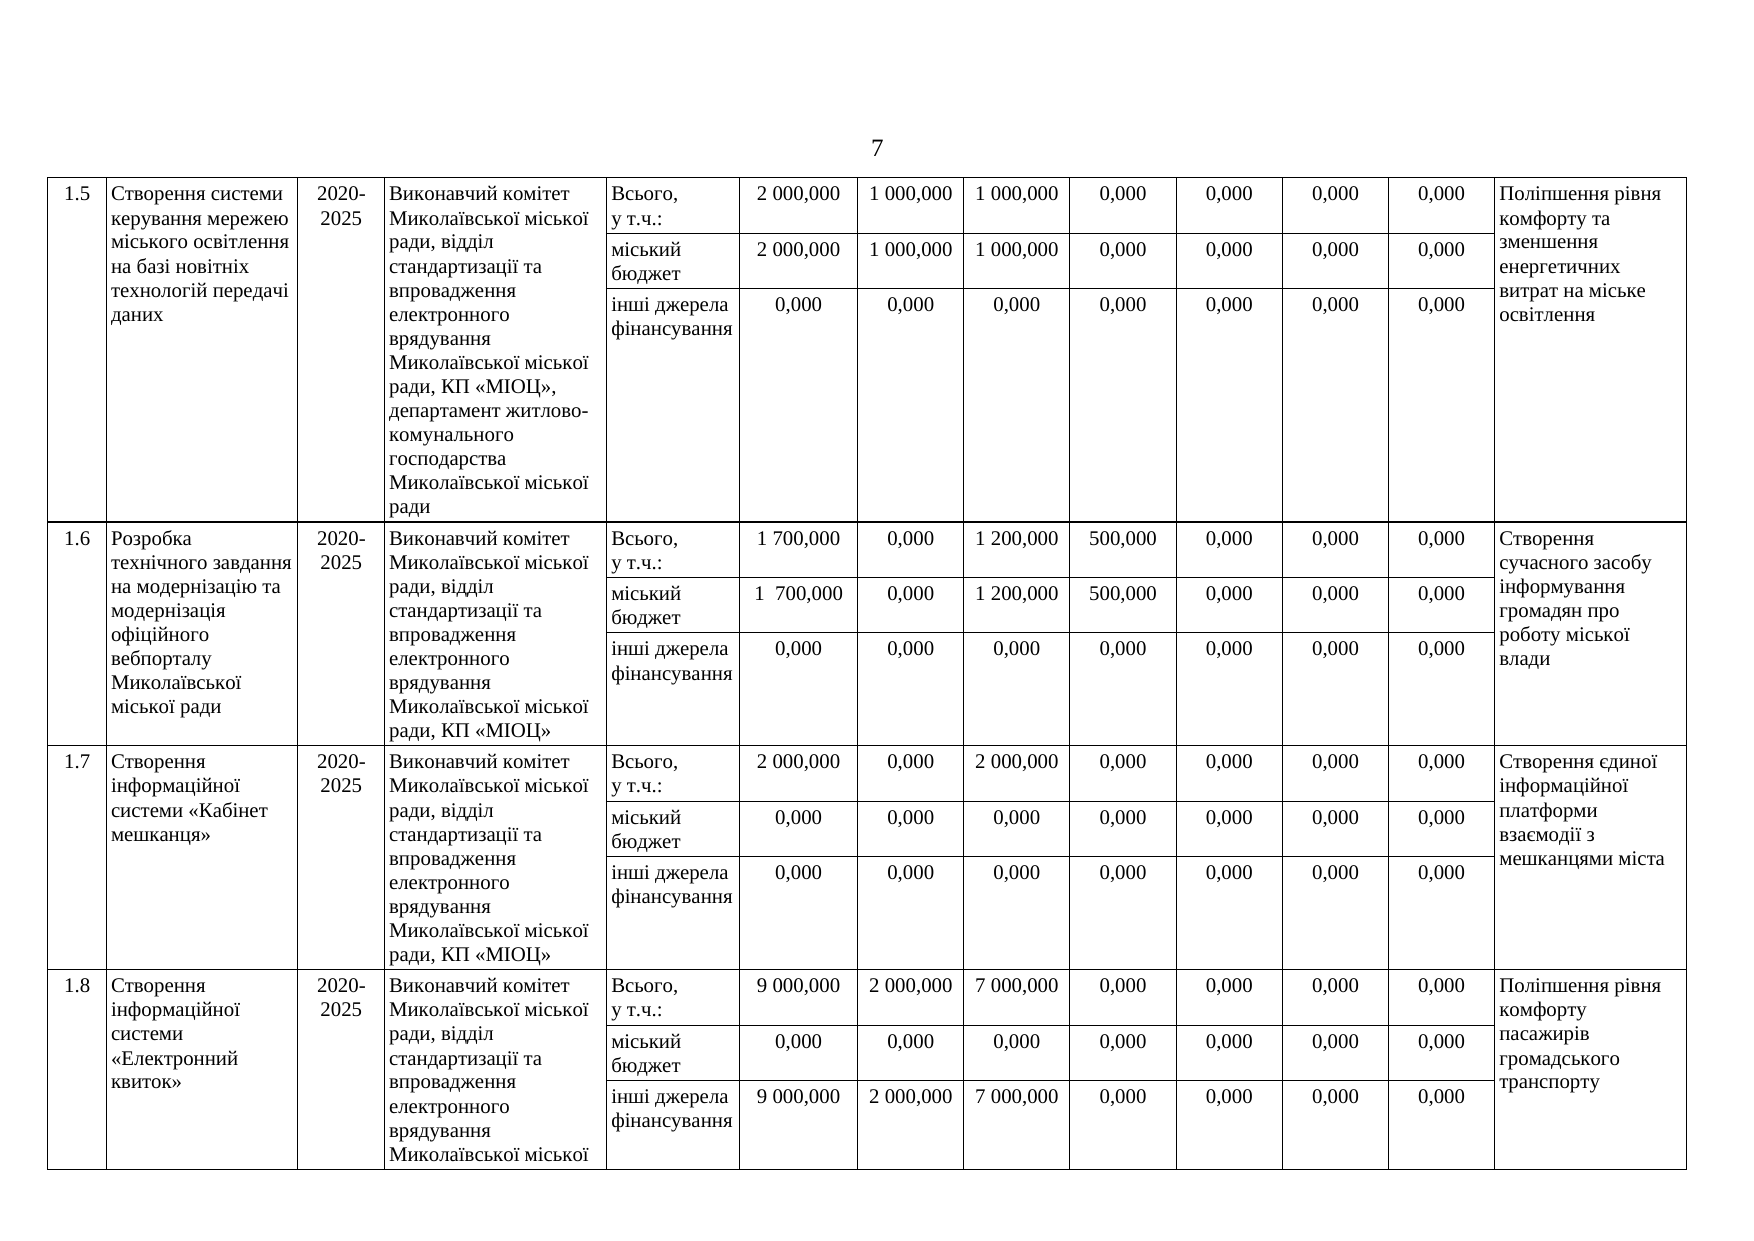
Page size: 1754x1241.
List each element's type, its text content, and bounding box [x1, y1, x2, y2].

table_cell 0,000 [740, 802, 857, 856]
table_cell 0,000 [740, 857, 857, 969]
table_cell 2 000,000 [740, 746, 857, 801]
table_cell 1 700,000 [740, 578, 857, 632]
table_cell міський бюджет [607, 578, 739, 632]
table_cell 1 200,000 [964, 578, 1069, 632]
table_cell 0,000 [740, 1026, 857, 1080]
table_cell 1 000,000 [858, 178, 963, 233]
table_cell 2020-2025 [298, 178, 384, 521]
table_cell інші джерела фінансування [607, 633, 739, 745]
table_cell 9 000,000 [740, 1081, 857, 1169]
table_cell 0,000 [1283, 857, 1388, 969]
table_cell 0,000 [1389, 802, 1494, 856]
table_cell 0,000 [858, 802, 963, 856]
table_cell 0,000 [858, 857, 963, 969]
table_cell 1 000,000 [858, 234, 963, 288]
table_cell 1.7 [48, 746, 106, 969]
table_cell Створення системи керування мережею міського освітлення на базі новітніх технологій передачі даних [107, 178, 297, 521]
table_cell Створення інформаційної системи «Кабінет мешканця» [107, 746, 297, 969]
table_cell міський бюджет [607, 234, 739, 288]
table_cell 0,000 [858, 523, 963, 577]
table_cell 2020-2025 [298, 523, 384, 745]
table_cell 1.8 [48, 970, 106, 1169]
table_cell Виконавчий комітет Миколаївської міської ради, відділ стандартизації та впровадження електронного врядування Миколаївської міської ради, КП «МІОЦ» [385, 523, 606, 745]
table_cell 0,000 [1070, 1026, 1176, 1080]
table_cell 0,000 [1070, 857, 1176, 969]
table_cell 0,000 [858, 578, 963, 632]
table_cell 0,000 [1070, 746, 1176, 801]
table_cell Всього, у т.ч.: [607, 746, 739, 801]
table_cell 0,000 [858, 746, 963, 801]
table_cell 2 000,000 [740, 178, 857, 233]
table_cell 9 000,000 [740, 970, 857, 1024]
table_cell 2020-2025 [298, 970, 384, 1169]
table_cell 0,000 [1283, 178, 1388, 233]
table_cell 0,000 [1283, 578, 1388, 632]
table_cell 1 000,000 [964, 234, 1069, 288]
table_cell 0,000 [1389, 289, 1494, 521]
table_cell 0,000 [1177, 178, 1282, 233]
table_cell інші джерела фінансування [607, 289, 739, 521]
table_cell 0,000 [1070, 234, 1176, 288]
table_cell 500,000 [1070, 578, 1176, 632]
table_cell 2020-2025 [298, 746, 384, 969]
table_cell Створення єдиної інформаційної платформи взаємодії з мешканцями міста [1495, 746, 1686, 969]
table_cell 0,000 [1070, 970, 1176, 1024]
table_cell 0,000 [1389, 178, 1494, 233]
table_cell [385, 970, 606, 1169]
table_cell 0,000 [1177, 1081, 1282, 1169]
table_cell 0,000 [1389, 857, 1494, 969]
table_cell 1 000,000 [964, 178, 1069, 233]
table_cell 0,000 [1283, 746, 1388, 801]
table_cell 0,000 [1177, 970, 1282, 1024]
table_cell 0,000 [1389, 234, 1494, 288]
table_cell 0,000 [1389, 523, 1494, 577]
table_cell 0,000 [1177, 578, 1282, 632]
table_cell 2 000,000 [858, 1081, 963, 1169]
table_cell Поліпшення рівня комфорту пасажирів громадського транспорту [1495, 970, 1686, 1169]
table_cell 0,000 [1177, 746, 1282, 801]
table_cell 0,000 [1283, 633, 1388, 745]
table_cell 1.6 [48, 523, 106, 745]
table_cell 0,000 [964, 289, 1069, 521]
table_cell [607, 1081, 739, 1169]
table_cell 0,000 [1070, 1081, 1176, 1169]
table_cell 7 000,000 [964, 1081, 1069, 1169]
table_cell Виконавчий комітет Миколаївської міської ради, відділ стандартизації та впровадження електронного врядування Миколаївської міської ради, КП «МІОЦ», департамент житлово-комунального господарства Миколаївської міської ради [385, 178, 606, 521]
table_cell 0,000 [740, 289, 857, 521]
table_cell 0,000 [964, 1026, 1069, 1080]
table_cell Виконавчий комітет Миколаївської міської ради, відділ стандартизації та впровадження електронного врядування Миколаївської міської ради, КП «МІОЦ» [385, 746, 606, 969]
table_cell 0,000 [1283, 802, 1388, 856]
table_cell 0,000 [1177, 633, 1282, 745]
table_cell 0,000 [858, 289, 963, 521]
table_cell 0,000 [1389, 970, 1494, 1024]
table_cell 0,000 [964, 802, 1069, 856]
table_cell 0,000 [740, 633, 857, 745]
table_cell Поліпшення рівня комфорту та зменшення енергетичних витрат на міське освітлення [1495, 178, 1686, 521]
table_cell Всього, у т.ч.: [607, 970, 739, 1024]
table_cell 0,000 [964, 857, 1069, 969]
table_cell 2 000,000 [740, 234, 857, 288]
table_cell Створення сучасного засобу інформування громадян про роботу міської влади [1495, 523, 1686, 745]
table_cell 0,000 [1389, 746, 1494, 801]
table_cell 0,000 [1389, 1081, 1494, 1169]
table_cell 0,000 [1177, 802, 1282, 856]
table_cell 0,000 [1283, 1026, 1388, 1080]
table_cell 0,000 [1283, 289, 1388, 521]
table_cell 0,000 [1177, 234, 1282, 288]
table_cell 0,000 [1177, 857, 1282, 969]
table_cell 2 000,000 [858, 970, 963, 1024]
table_cell 0,000 [1070, 633, 1176, 745]
table_cell 1.5 [48, 178, 106, 521]
table_cell 0,000 [858, 633, 963, 745]
table_cell 500,000 [1070, 523, 1176, 577]
table_cell 0,000 [1389, 633, 1494, 745]
table_cell 0,000 [1177, 523, 1282, 577]
table_cell Розробка технічного завдання на модернізацію та модернізація офіційного вебпорталу Миколаївської міської ради [107, 523, 297, 745]
table_cell Створення інформаційної системи «Електронний квиток» [107, 970, 297, 1169]
table_cell 0,000 [1283, 1081, 1388, 1169]
table_cell 1 700,000 [740, 523, 857, 577]
table_cell 0,000 [1283, 970, 1388, 1024]
table_cell міський бюджет [607, 1026, 739, 1080]
table_cell 0,000 [1283, 523, 1388, 577]
table_cell 0,000 [1070, 178, 1176, 233]
table_cell 7 000,000 [964, 970, 1069, 1024]
table_cell 0,000 [1177, 1026, 1282, 1080]
table_cell міський бюджет [607, 802, 739, 856]
table_cell 0,000 [1070, 289, 1176, 521]
table_cell 2 000,000 [964, 746, 1069, 801]
table_cell 0,000 [1389, 1026, 1494, 1080]
table_cell Всього, у т.ч.: [607, 178, 739, 233]
table_cell 0,000 [858, 1026, 963, 1080]
table_cell 0,000 [1070, 802, 1176, 856]
table_cell 1 200,000 [964, 523, 1069, 577]
table_cell 0,000 [964, 633, 1069, 745]
table_cell 0,000 [1389, 578, 1494, 632]
table_cell Всього, у т.ч.: [607, 523, 739, 577]
table_cell 0,000 [1177, 289, 1282, 521]
table_cell інші джерела фінансування [607, 857, 739, 969]
table_cell 0,000 [1283, 234, 1388, 288]
